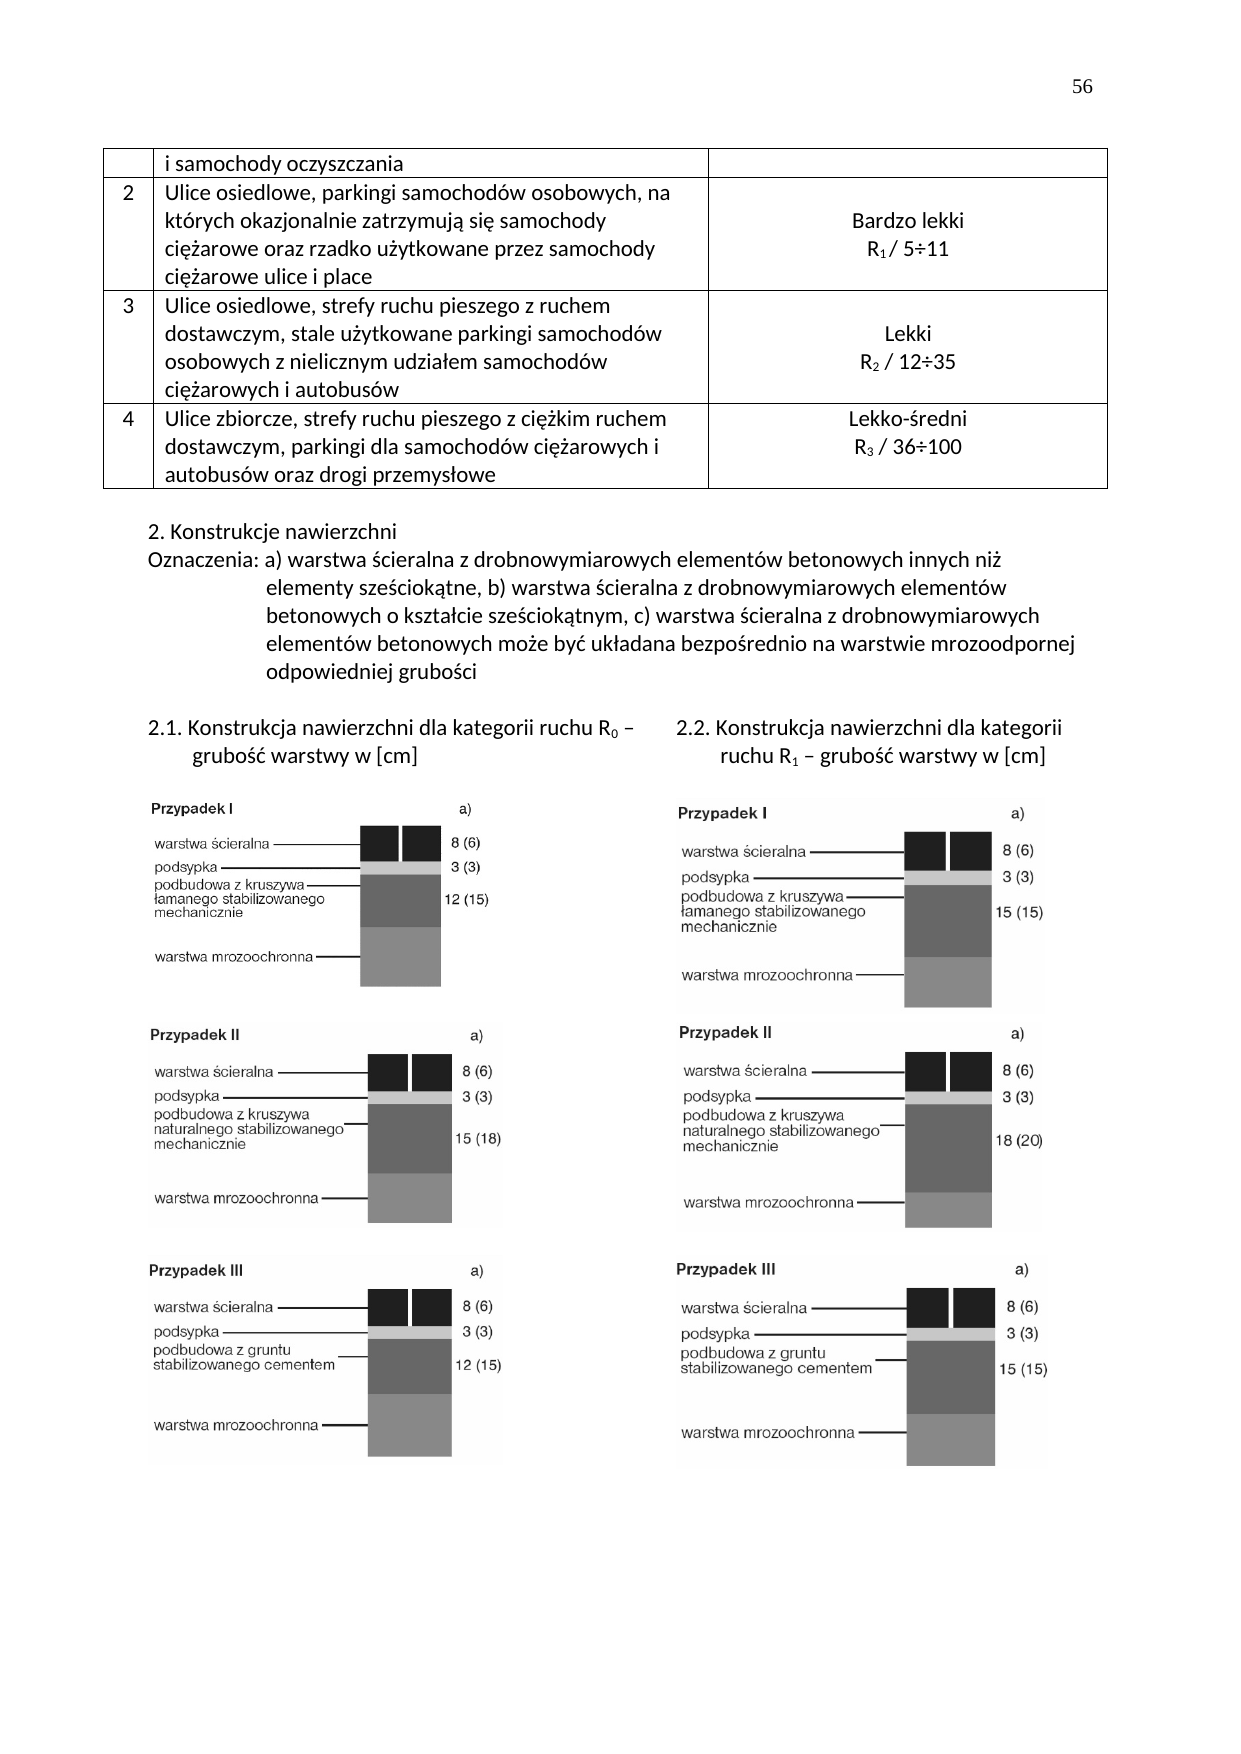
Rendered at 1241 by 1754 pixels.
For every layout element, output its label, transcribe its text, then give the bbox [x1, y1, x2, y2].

picture [147, 797, 491, 994]
picture [147, 1255, 503, 1465]
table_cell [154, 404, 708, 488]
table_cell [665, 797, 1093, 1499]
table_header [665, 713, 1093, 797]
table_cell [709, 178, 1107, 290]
picture [675, 1255, 1048, 1471]
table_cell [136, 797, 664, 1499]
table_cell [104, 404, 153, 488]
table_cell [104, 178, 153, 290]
text 2. Konstrukcje nawierzchni [148, 517, 1093, 545]
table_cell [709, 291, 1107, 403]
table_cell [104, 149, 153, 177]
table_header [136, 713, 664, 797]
picture [675, 797, 1045, 1014]
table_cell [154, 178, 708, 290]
picture [147, 1022, 503, 1228]
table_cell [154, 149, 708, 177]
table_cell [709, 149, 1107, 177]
picture [675, 1022, 1043, 1232]
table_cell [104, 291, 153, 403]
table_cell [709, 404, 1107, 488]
text Oznaczenia: a) warstwa ścieralna z drobnowymiarowych elementów betonowych innych niż elementy sześciokątne, b) warstwa ścieralna z drobnowymiarowych elementów betonowych o kształcie sześciokątnym, c) warstwa ścieralna z drobnowymiarowych elementów betonowych może być układana bezpośrednio na warstwie mrozoodpornej odpowiedniej grubości [148, 545, 1093, 685]
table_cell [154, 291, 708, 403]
